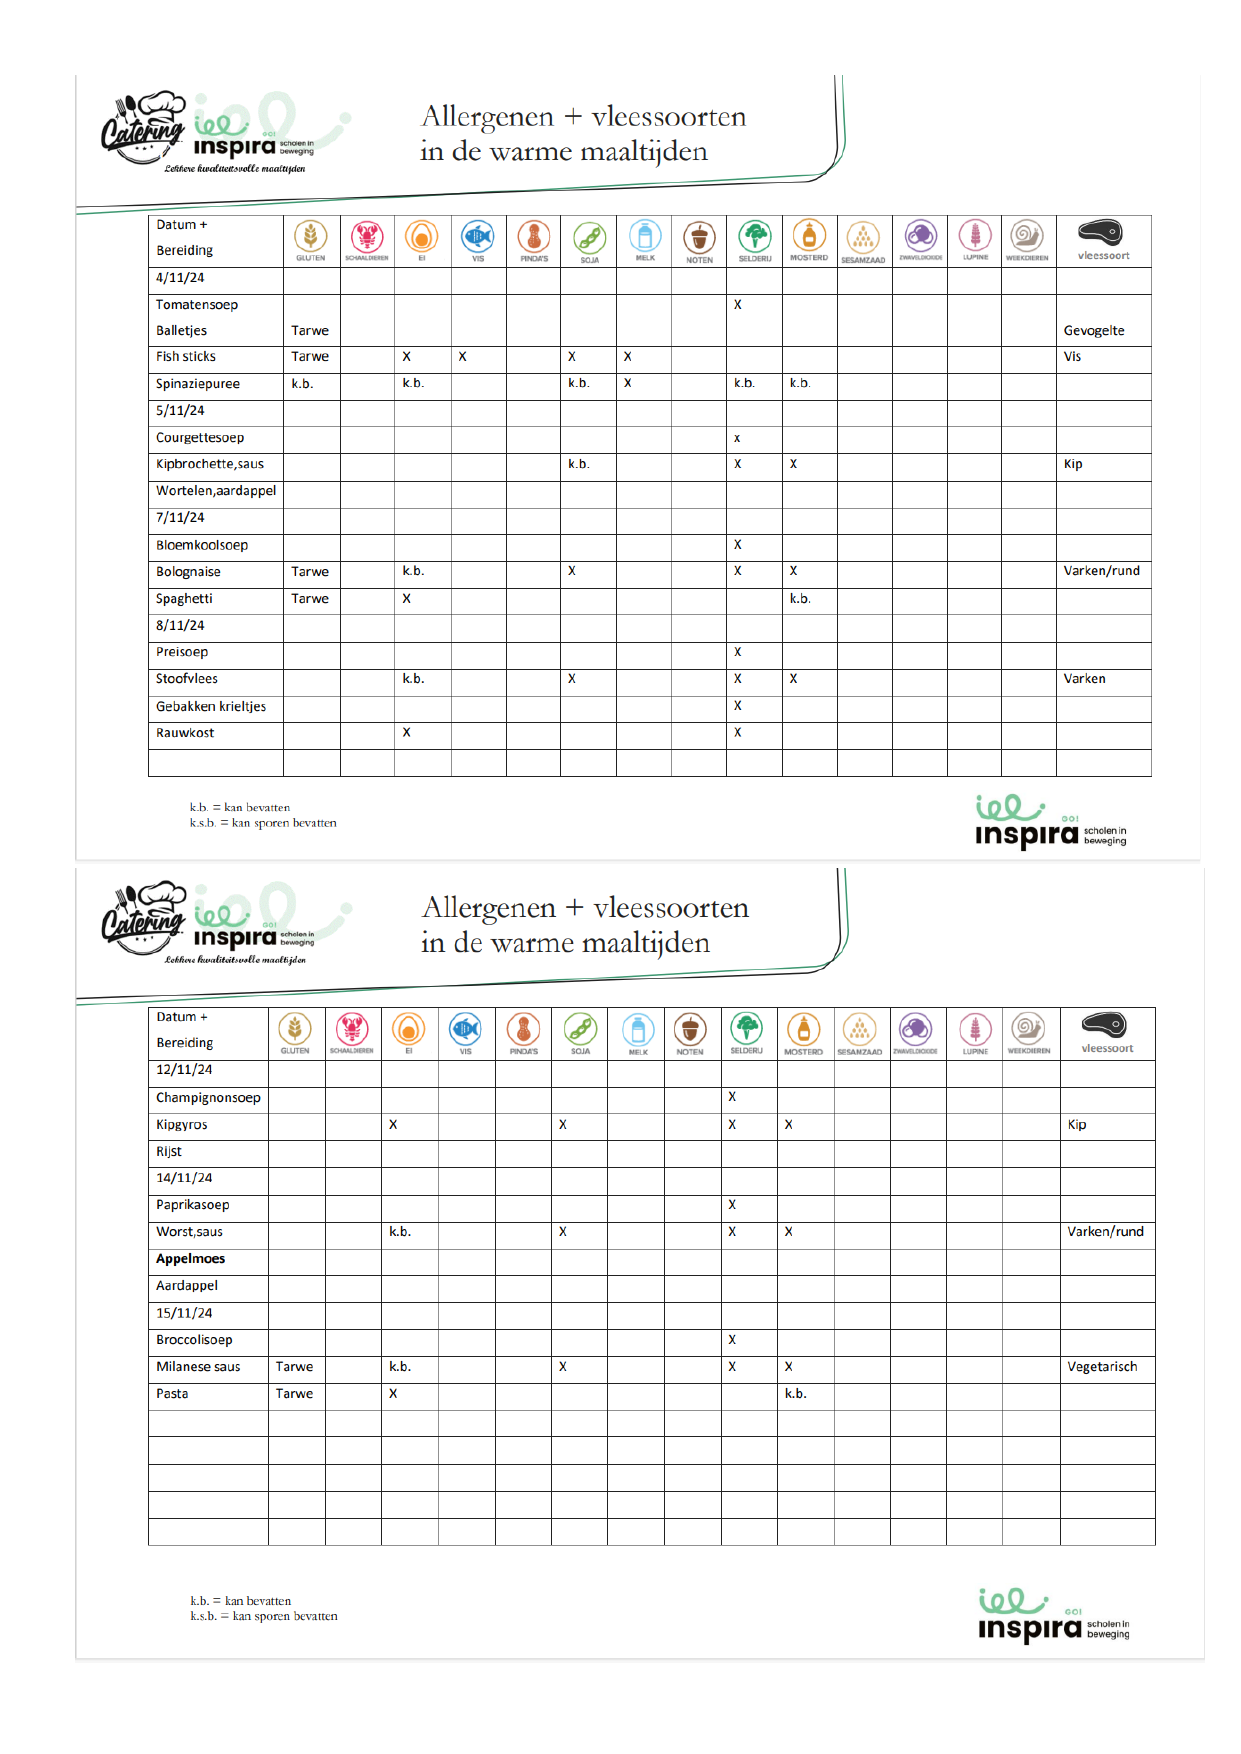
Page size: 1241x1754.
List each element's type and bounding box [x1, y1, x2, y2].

picture [75, 75, 1201, 864]
picture [75, 868, 1205, 1663]
